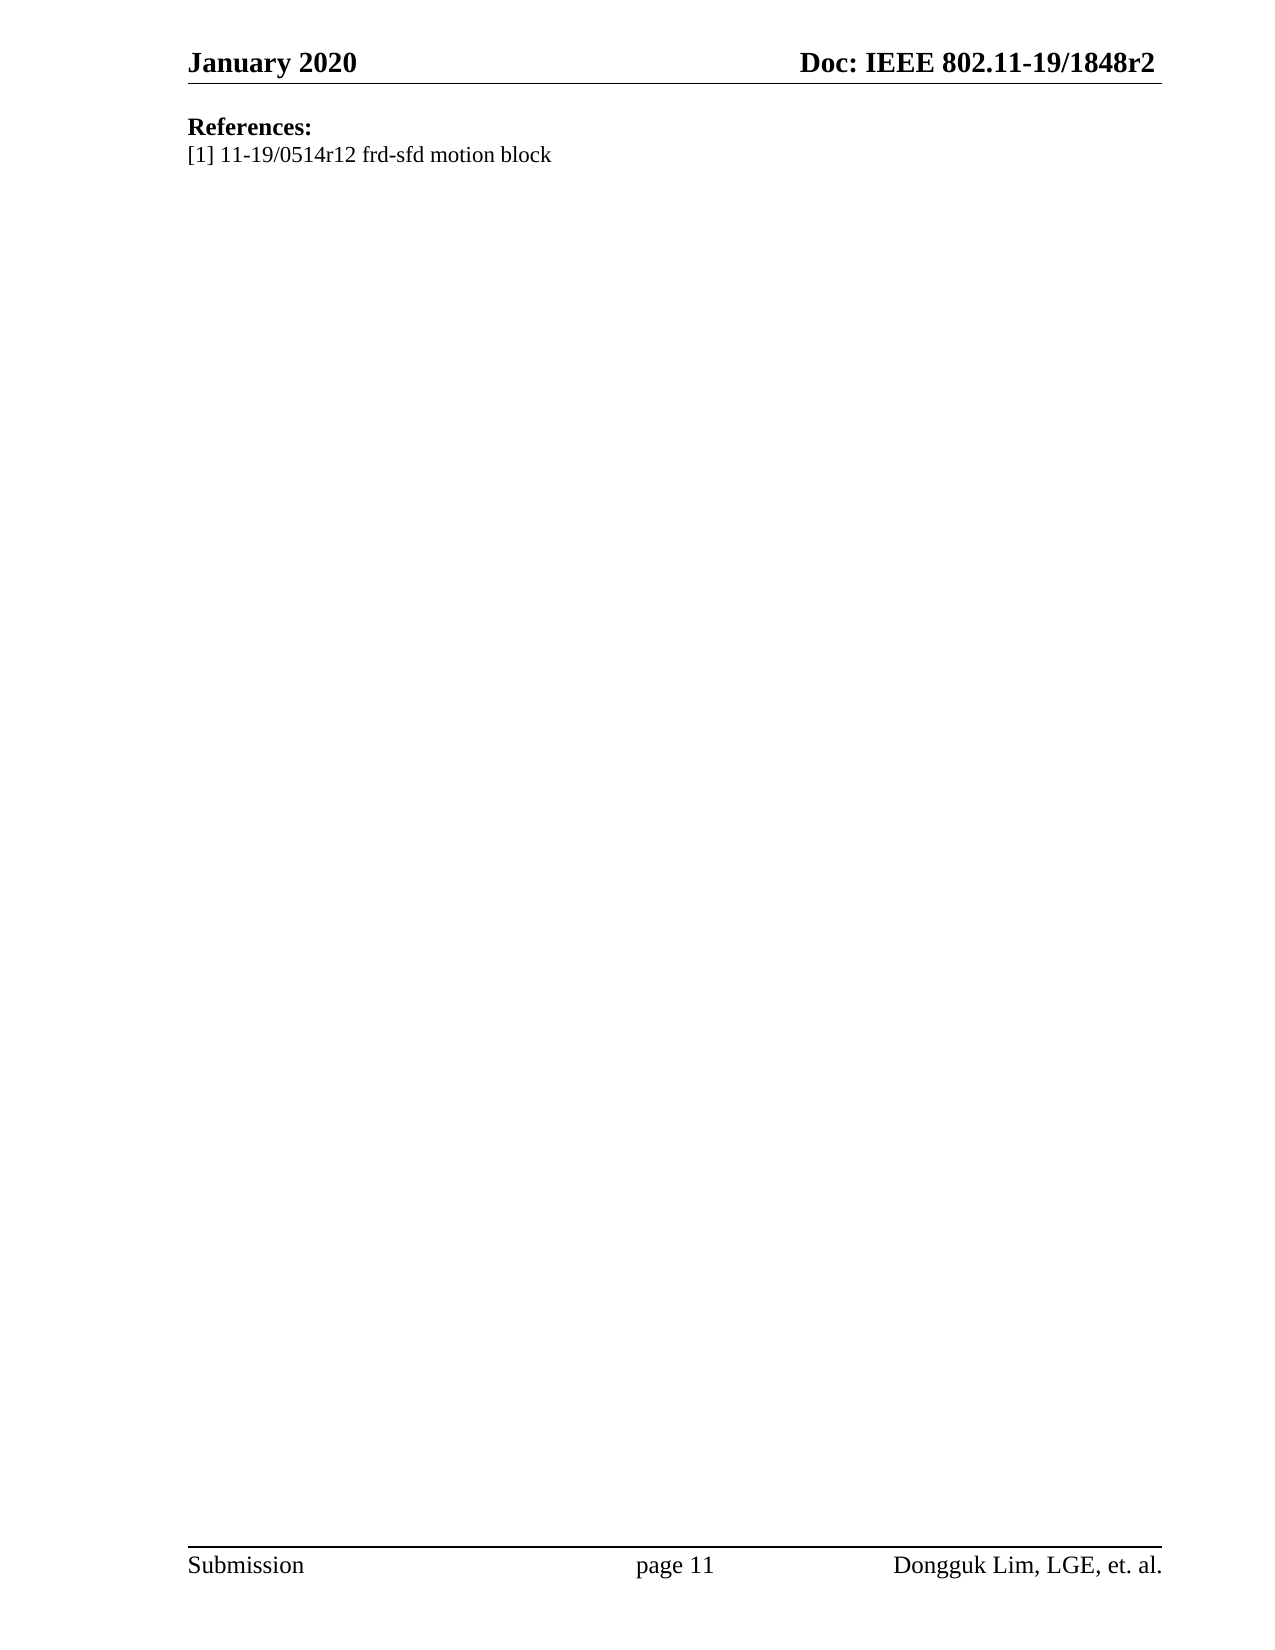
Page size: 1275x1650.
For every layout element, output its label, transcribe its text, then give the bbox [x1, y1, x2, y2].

text [1] 11-19/0514r12 frd-sfd motion block [187, 141, 1162, 168]
text References: [187, 112, 1162, 141]
